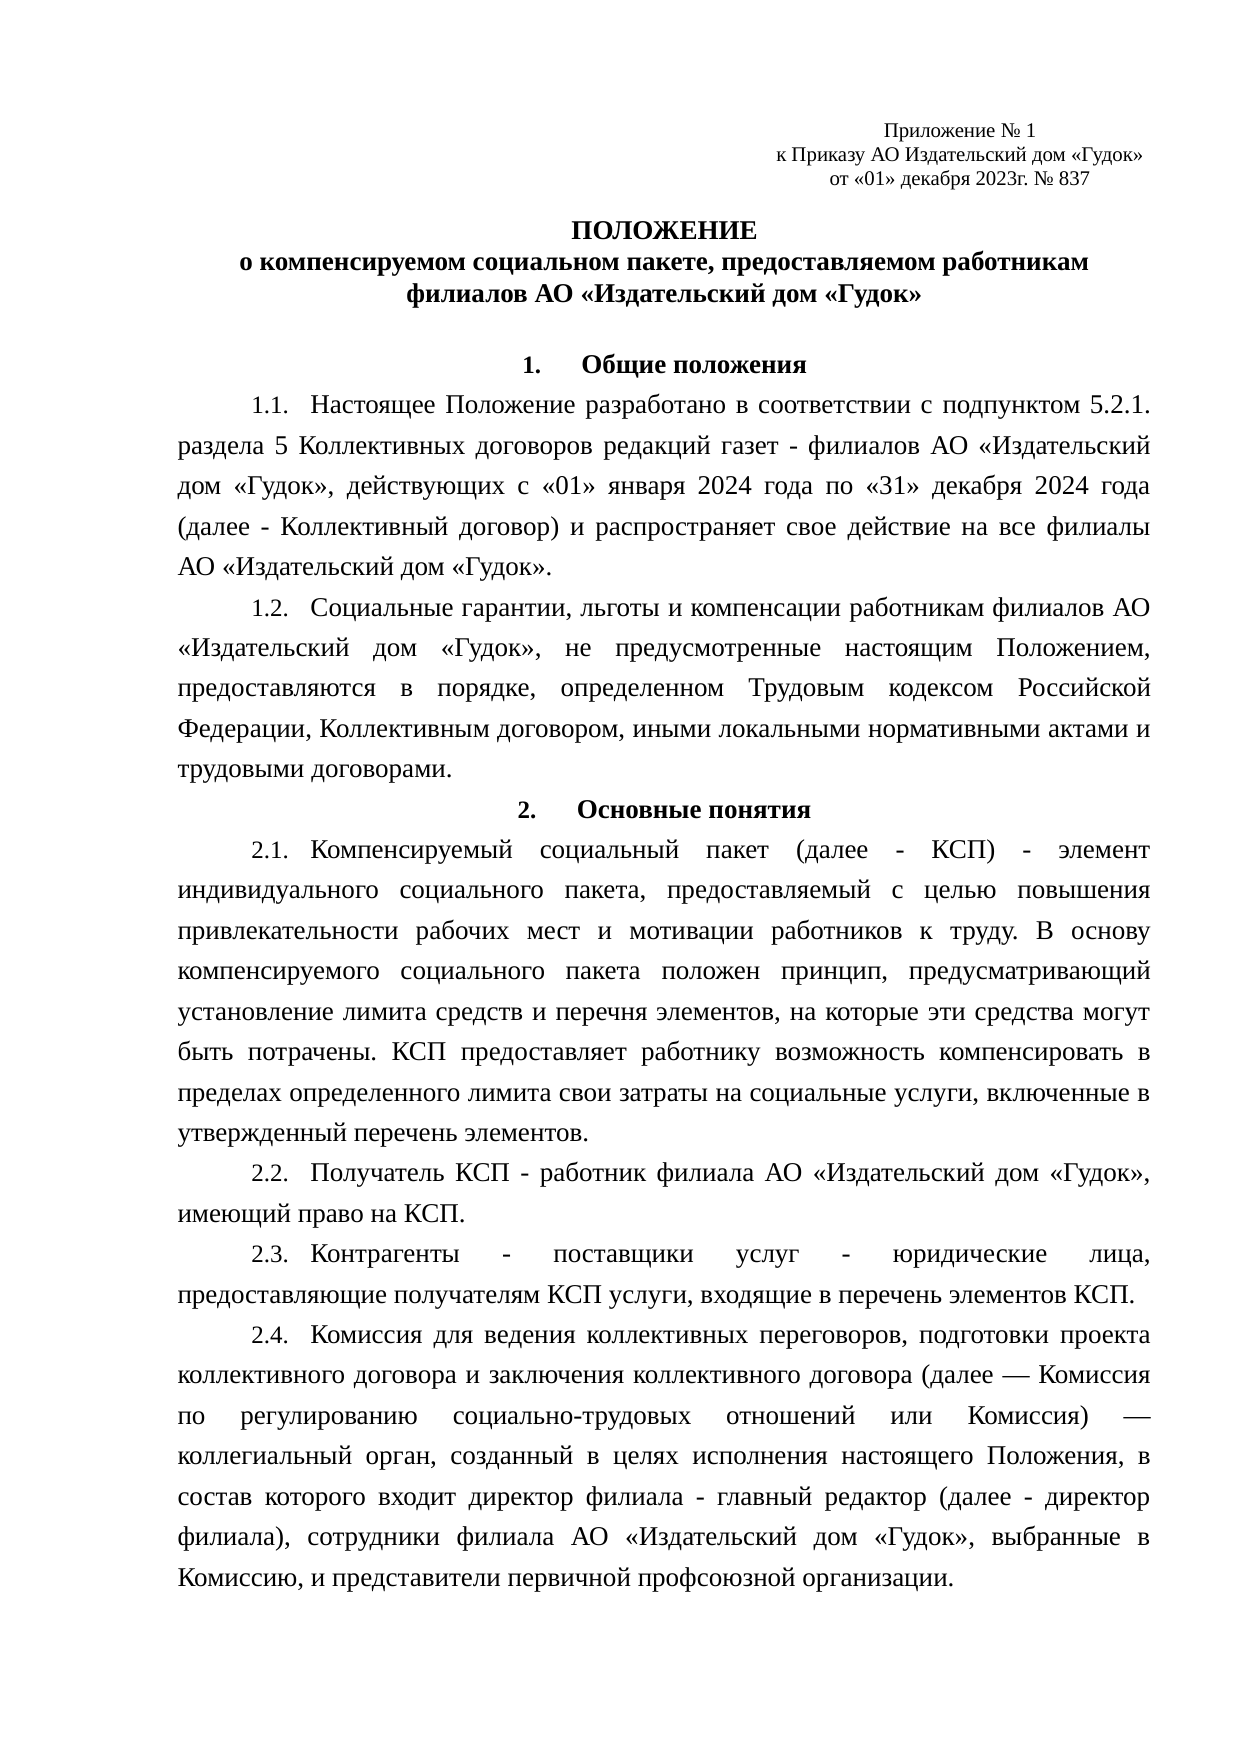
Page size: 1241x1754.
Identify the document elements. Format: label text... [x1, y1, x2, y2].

list Общие положения [177, 348, 1152, 379]
list Социальные гарантии, льготы и компенсации работникам филиалов АО «Издательский дом «Гудок», не предусмотренные настоящим Положением, предоставляются в порядке, определенном Трудовым кодексом Российской Федерации, Коллективным договором, иными локальными нормативными актами и трудовыми договорами. [177, 591, 1152, 783]
text к Приказу АО Издательский дом «Гудок» от «01» декабря 2023г. № 837 [768, 142, 1152, 190]
text Приложение № 1 [768, 118, 1152, 142]
list Получатель КСП - работник филиала АО «Издательский дом «Гудок», имеющий право на КСП. [177, 1157, 1152, 1228]
list Настоящее Положение разработано в соответствии с подпунктом 5.2.1. раздела 5 Коллективных договоров редакций газет - филиалов АО «Издательский дом «Гудок», действующих с «01» января 2024 года по «31» декабря 2024 года (далее - Коллективный договор) и распространяет свое действие на все филиалы АО «Издательский дом «Гудок». [177, 389, 1152, 581]
list Комиссия для ведения коллективных переговоров, подготовки проекта коллективного договора и заключения коллективного договора (далее — Комиссия по регулированию социально-трудовых отношений или Комиссия) — коллегиальный орган, созданный в целях исполнения настоящего Положения, в состав которого входит директор филиала - главный редактор (далее - директор филиала), сотрудники филиала АО «Издательский дом «Гудок», выбранные в Комиссию, и представители первичной профсоюзной организации. [177, 1318, 1152, 1592]
text ПОЛОЖЕНИЕ о компенсируемом социальном пакете, предоставляемом работникам филиалов АО «Издательский дом «Гудок» [177, 214, 1152, 308]
list Компенсируемый социальный пакет (далее - КСП) - элемент индивидуального социального пакета, предоставляемый с целью повышения привлекательности рабочих мест и мотивации работников к труду. В основу компенсируемого социального пакета положен принцип, предусматривающий установление лимита средств и перечня элементов, на которые эти средства могут быть потрачены. КСП предоставляет работнику возможность компенсировать в пределах определенного лимита свои затраты на социальные услуги, включенные в утвержденный перечень элементов. [177, 833, 1152, 1147]
list Основные понятия [177, 793, 1152, 824]
list Контрагенты - поставщики услуг - юридические лица, предоставляющие получателям КСП услуги, входящие в перечень элементов КСП. [177, 1237, 1152, 1309]
